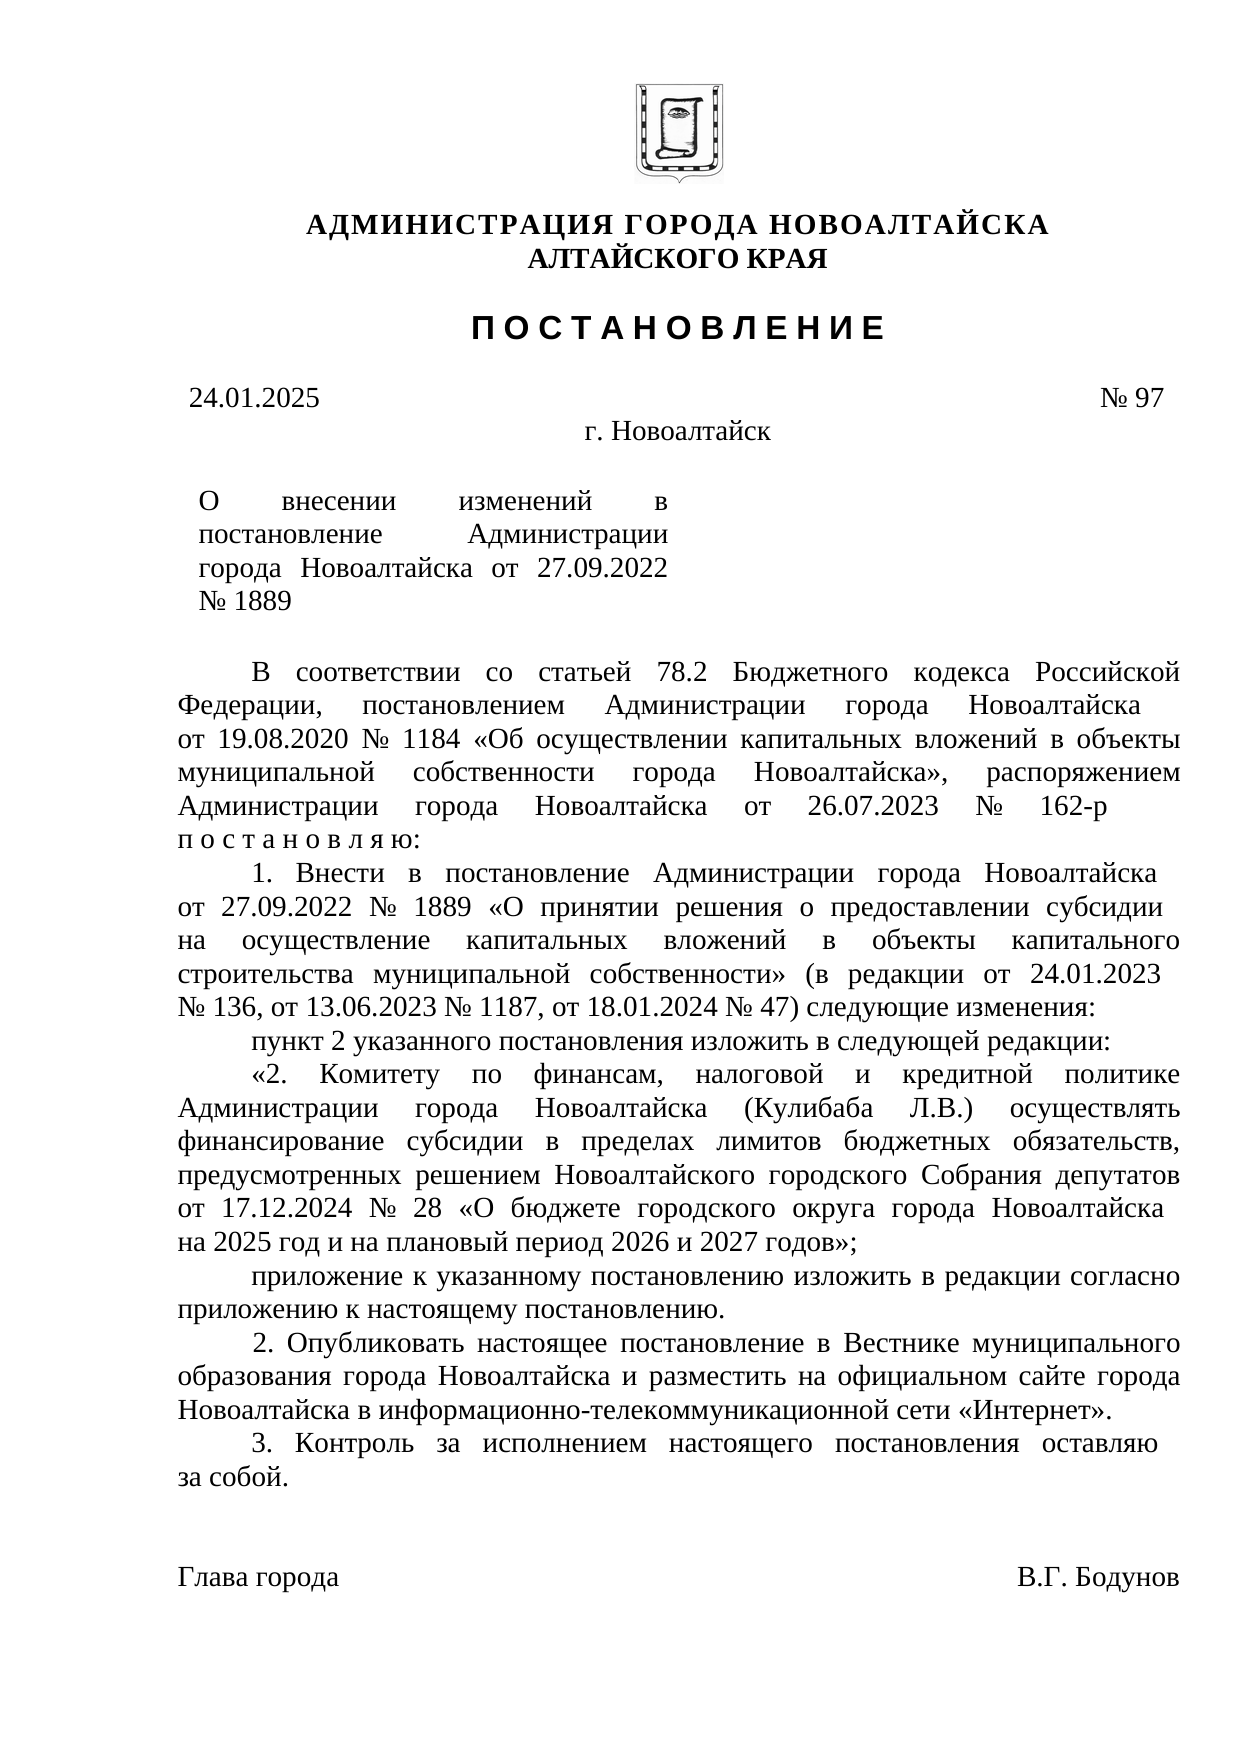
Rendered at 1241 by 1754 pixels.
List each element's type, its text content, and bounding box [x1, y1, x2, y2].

picture [634, 83, 724, 184]
table_cell 24.01.2025 № 97 г. Новоалтайск [177, 380, 1178, 453]
list Внести в постановление Администрации города Новоалтайска от 27.09.2022 № 1889 «О принятии решения о предоставлении субсидии на осуществление капитальных вложений в объекты капитального строительства муниципальной собственности» (в редакции от 24.01.2023 № 136, от 13.06.2023 № 1187, от 18.01.2024 № 47) следующие изменения: [177, 855, 1181, 1023]
table_header АДМИНИСТРАЦИЯ ГОРОДА НОВОАЛТАЙСКА АЛТАЙСКОГО КРАЯ ПОСТАНОВЛЕНИЕ [177, 207, 1178, 380]
text Глава города В.Г. Бодунов [177, 1559, 1181, 1593]
text «2. Комитету по финансам, налоговой и кредитной политике Администрации города Новоалтайска (Кулибаба Л.В.) осуществлять финансирование субсидии в пределах лимитов бюджетных обязательств, предусмотренных решением Новоалтайского городского Собрания депутатов от 17.12.2024 № 28 «О бюджете городского округа города Новоалтайска на 2025 год и на плановый период 2026 и 2027 годов»; [177, 1056, 1181, 1258]
text В соответствии со статьей 78.2 Бюджетного кодекса Российской Федерации, постановлением Администрации города Новоалтайска от 19.08.2020 № 1184 «Об осуществлении капитальных вложений в объекты муниципальной собственности города Новоалтайска», распоряжением Администрации города Новоалтайска от 26.07.2023 № 162-р п о с т а н о в л я ю: [177, 654, 1181, 855]
text 3. Контроль за исполнением настоящего постановления оставляю за собой. [177, 1425, 1181, 1492]
text приложение к указанному постановлению изложить в редакции согласно приложению к настоящему постановлению. [177, 1258, 1181, 1325]
text пункт 2 указанного постановления изложить в следующей редакции: [251, 1023, 1181, 1056]
text 2. Опубликовать настоящее постановление в Вестнике муниципального образования города Новоалтайска и разместить на официальном сайте города Новоалтайска в информационно-телекоммуникационной сети «Интернет». [177, 1325, 1181, 1425]
